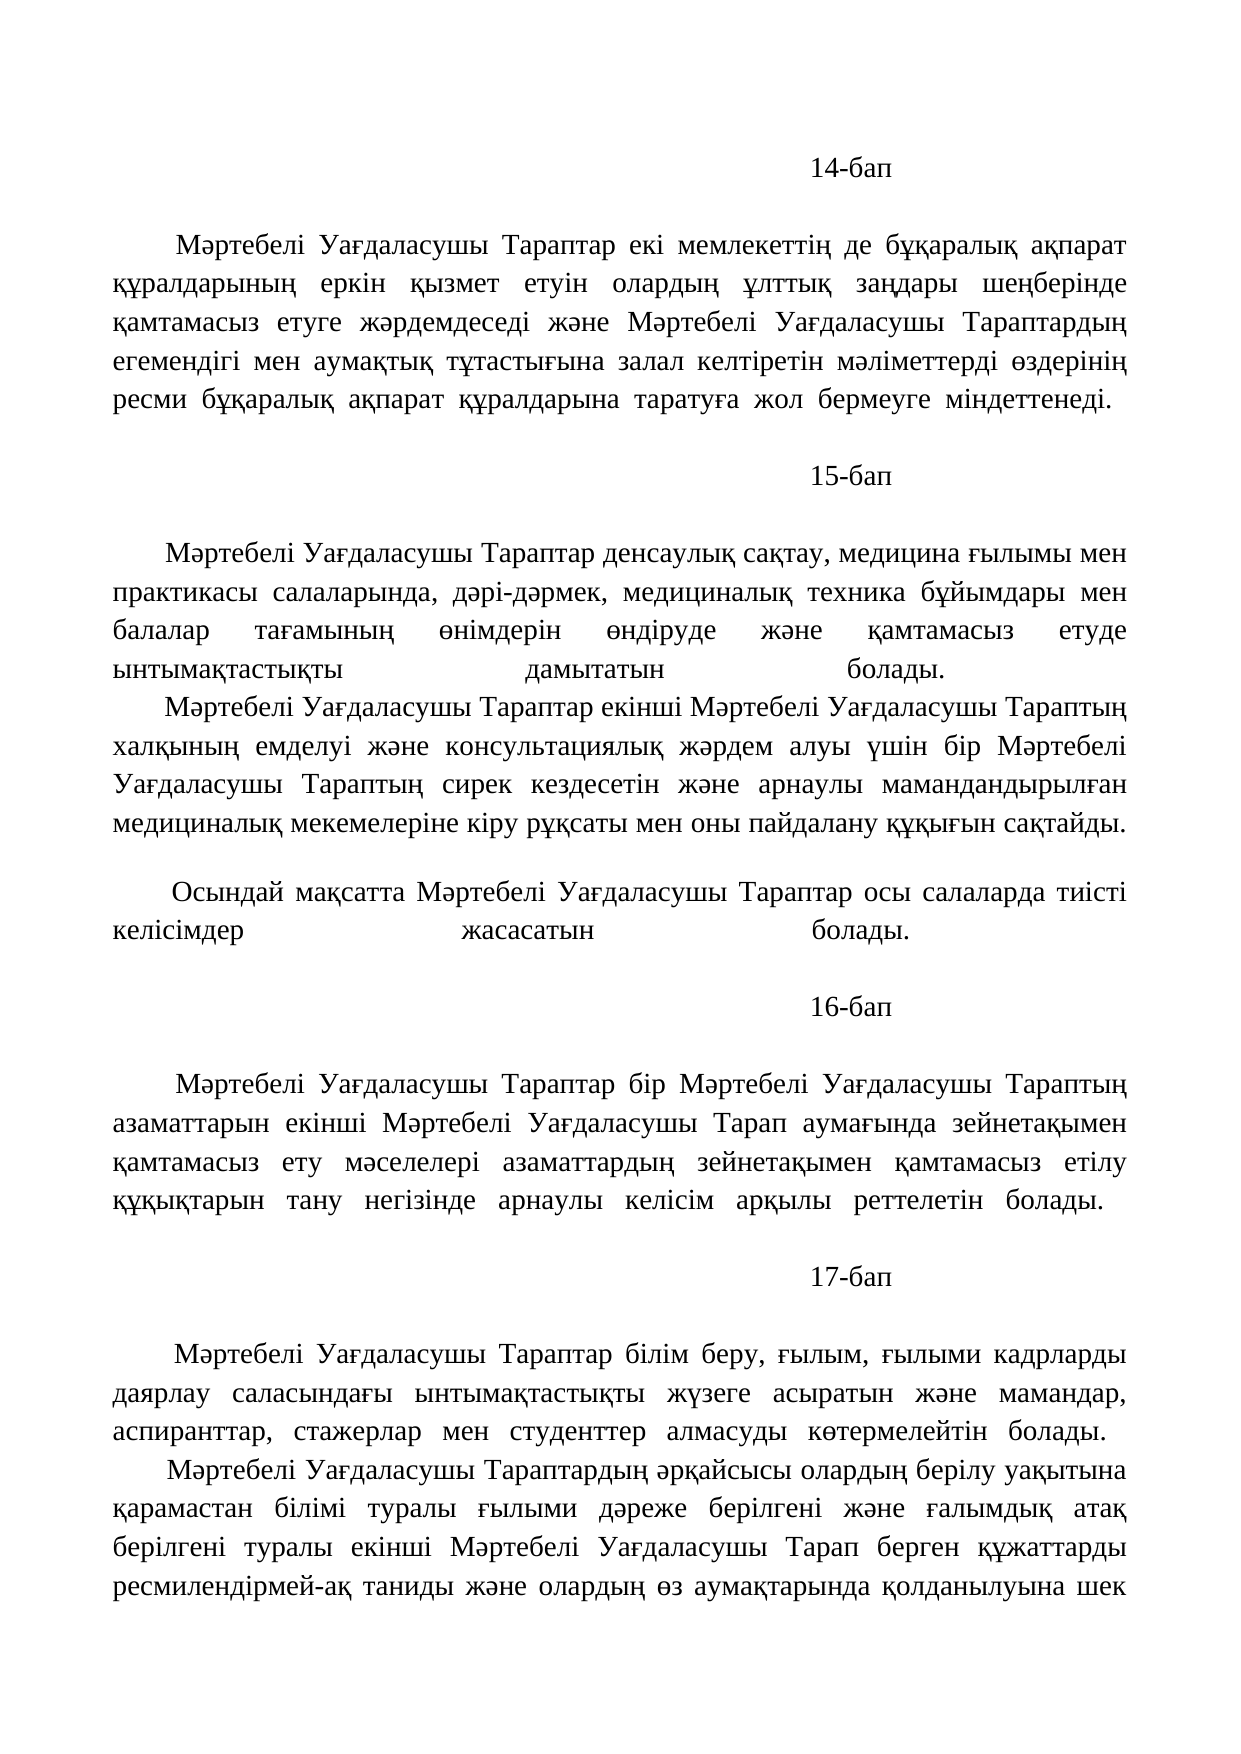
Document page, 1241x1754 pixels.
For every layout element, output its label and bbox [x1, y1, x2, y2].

text [112, 150, 1128, 1601]
